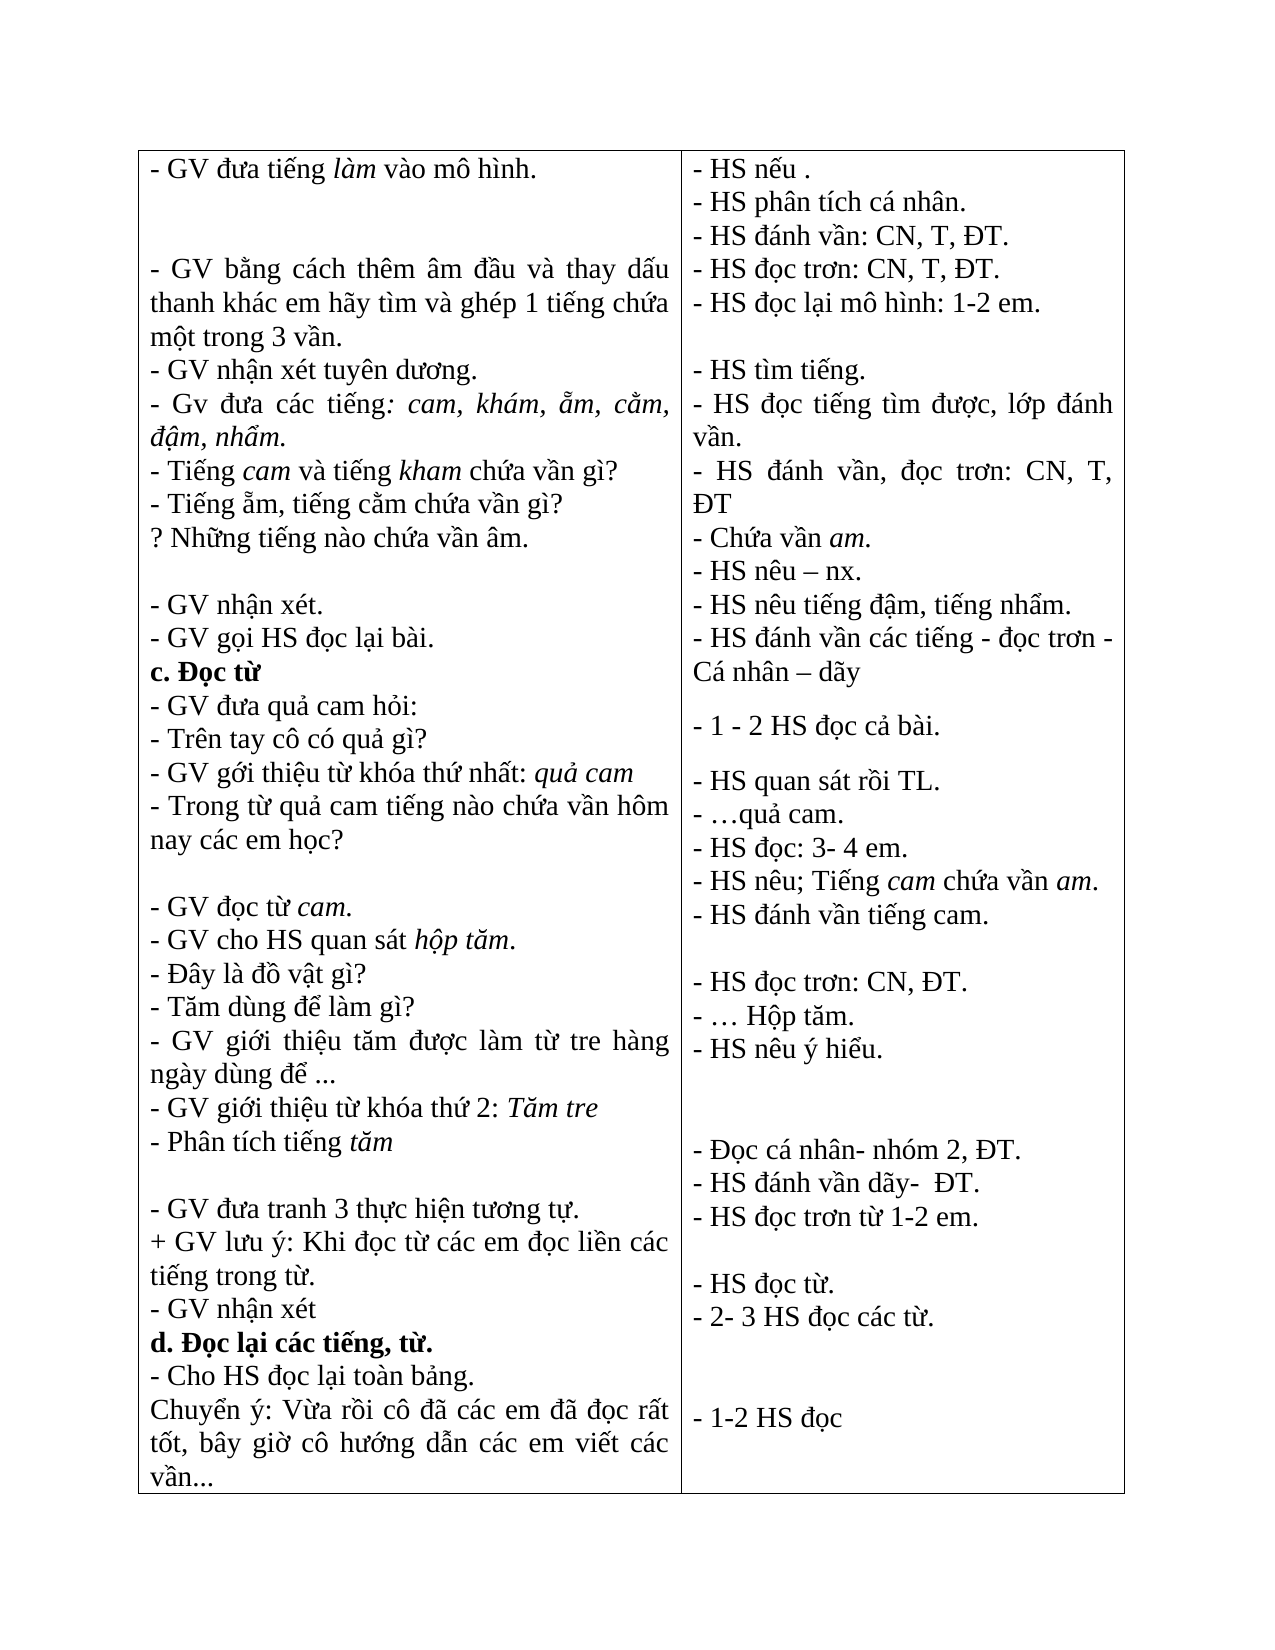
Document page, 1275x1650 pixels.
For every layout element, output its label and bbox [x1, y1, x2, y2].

table_cell [682, 151, 1124, 1493]
table_cell [139, 151, 681, 1493]
